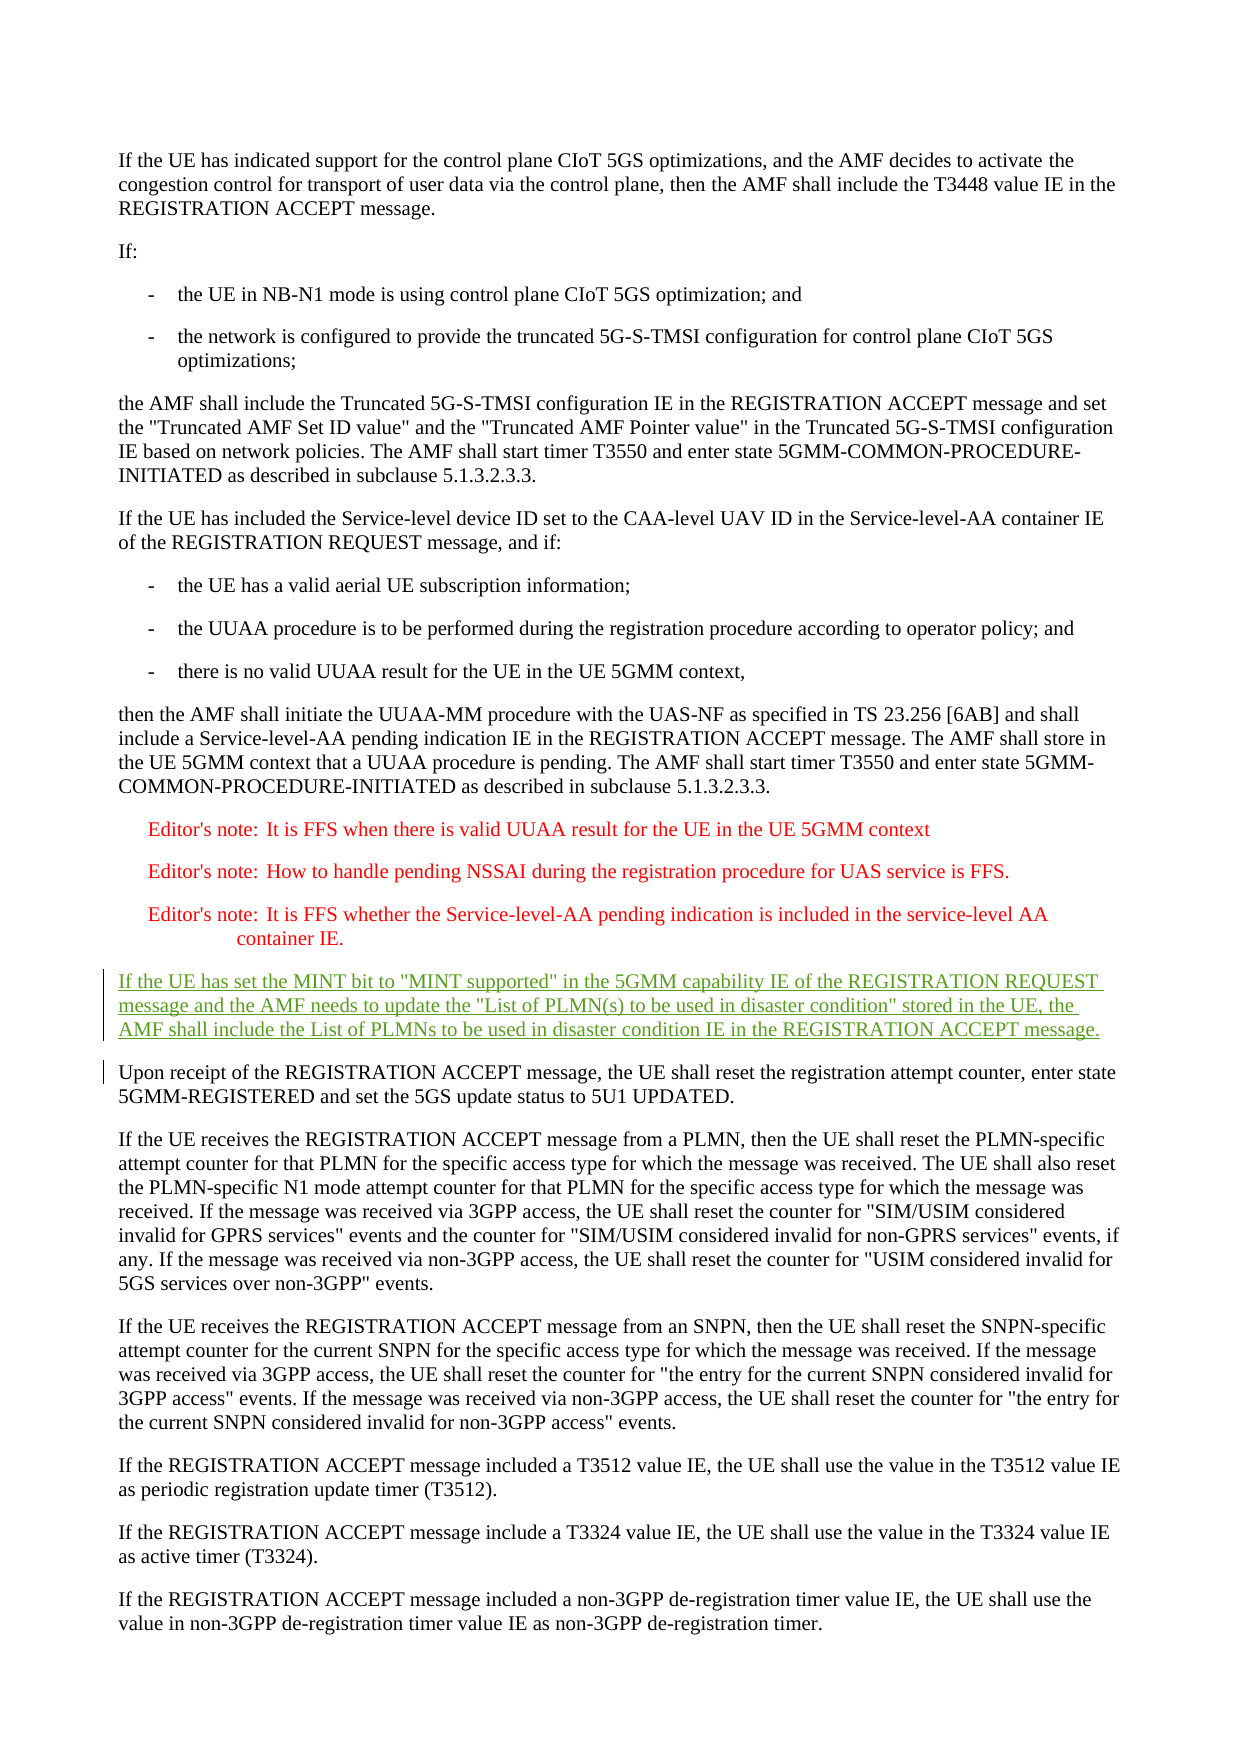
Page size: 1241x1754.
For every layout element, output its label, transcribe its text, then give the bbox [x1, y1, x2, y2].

text Upon receipt of the REGISTRATION ACCEPT message, the UE shall reset the registration attempt counter, enter state 5GMM-REGISTERED and set the 5GS update status to 5U1 UPDATED. [118, 1060, 1122, 1108]
text - the UE in NB-N1 mode is using control plane CIoT 5GS optimization; and [148, 281, 1122, 306]
text If the UE has indicated support for the control plane CIoT 5GS optimizations, and the AMF decides to activate the congestion control for transport of user data via the control plane, then the AMF shall include the T3448 value IE in the REGISTRATION ACCEPT message. [118, 148, 1122, 220]
text If the REGISTRATION ACCEPT message include a T3324 value IE, the UE shall use the value in the T3324 value IE as active timer (T3324). [118, 1520, 1122, 1568]
text Editor's note: It is FFS when there is valid UUAA result for the UE in the UE 5GMM context [148, 816, 1122, 841]
text If the UE receives the REGISTRATION ACCEPT message from an SNPN, then the UE shall reset the SNPN-specific attempt counter for the current SNPN for the specific access type for which the message was received. If the message was received via 3GPP access, the UE shall reset the counter for "the entry for the current SNPN considered invalid for 3GPP access" events. If the message was received via non-3GPP access, the UE shall reset the counter for "the entry for the current SNPN considered invalid for non-3GPP access" events. [118, 1314, 1122, 1434]
text - the UUAA procedure is to be performed during the registration procedure according to operator policy; and [148, 616, 1122, 640]
text Editor's note: It is FFS whether the Service-level-AA pending indication is included in the service-level AA container IE. [148, 902, 1122, 950]
text If the UE has included the Service-level device ID set to the CAA-level UAV ID in the Service-level-AA container IE of the REGISTRATION REQUEST message, and if: [118, 506, 1122, 554]
text - the network is configured to provide the truncated 5G-S-TMSI configuration for control plane CIoT 5GS optimizations; [148, 324, 1122, 372]
text If the REGISTRATION ACCEPT message included a non-3GPP de-registration timer value IE, the UE shall use the value in non-3GPP de-registration timer value IE as non-3GPP de-registration timer. [118, 1587, 1122, 1635]
text the AMF shall include the Truncated 5G-S-TMSI configuration IE in the REGISTRATION ACCEPT message and set the "Truncated AMF Set ID value" and the "Truncated AMF Pointer value" in the Truncated 5G-S-TMSI configuration IE based on network policies. The AMF shall start timer T3550 and enter state 5GMM-COMMON-PROCEDURE-INITIATED as described in subclause 5.1.3.2.3.3. [118, 391, 1122, 487]
text If the UE receives the REGISTRATION ACCEPT message from a PLMN, then the UE shall reset the PLMN-specific attempt counter for that PLMN for the specific access type for which the message was received. The UE shall also reset the PLMN-specific N1 mode attempt counter for that PLMN for the specific access type for which the message was received. If the message was received via 3GPP access, the UE shall reset the counter for "SIM/USIM considered invalid for GPRS services" events and the counter for "SIM/USIM considered invalid for non-GPRS services" events, if any. If the message was received via non-3GPP access, the UE shall reset the counter for "USIM considered invalid for 5GS services over non-3GPP" events. [118, 1127, 1122, 1295]
text then the AMF shall initiate the UUAA-MM procedure with the UAS-NF as specified in TS 23.256 [6AB] and shall include a Service-level-AA pending indication IE in the REGISTRATION ACCEPT message. The AMF shall store in the UE 5GMM context that a UUAA procedure is pending. The AMF shall start timer T3550 and enter state 5GMM-COMMON-PROCEDURE-INITIATED as described in subclause 5.1.3.2.3.3. [118, 701, 1122, 798]
text If the REGISTRATION ACCEPT message included a T3512 value IE, the UE shall use the value in the T3512 value IE as periodic registration update timer (T3512). [118, 1453, 1122, 1501]
text If: [118, 239, 1122, 263]
text - the UE has a valid aerial UE subscription information; [148, 573, 1122, 597]
text Editor's note: How to handle pending NSSAI during the registration procedure for UAS service is FFS. [148, 859, 1122, 883]
text - there is no valid UUAA result for the UE in the UE 5GMM context, [148, 659, 1122, 683]
